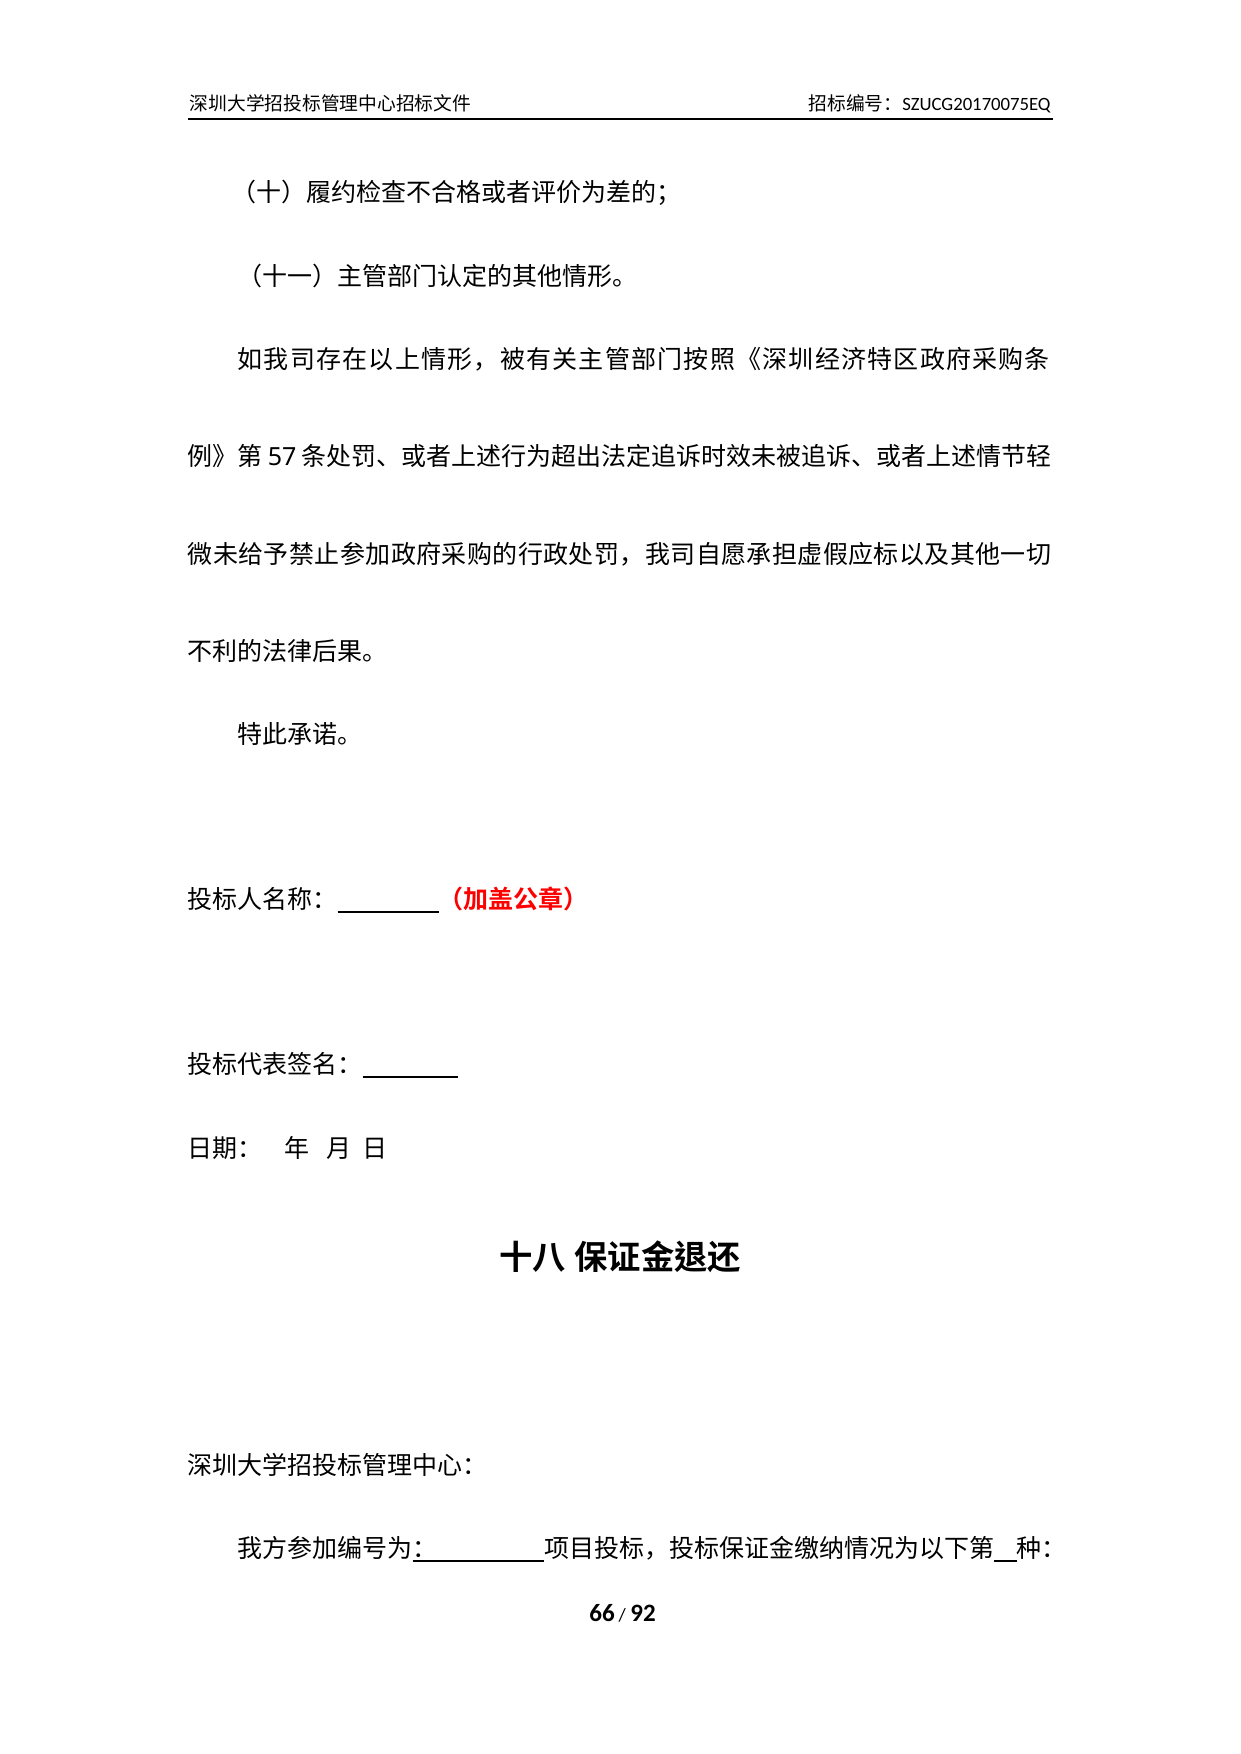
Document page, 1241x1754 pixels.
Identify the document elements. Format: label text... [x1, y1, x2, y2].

text 投标代表签名： [187, 1031, 1053, 1096]
subtitle 日期： 年 月 日 [187, 1114, 1053, 1179]
text 深圳大学招投标管理中心： [187, 1431, 1053, 1496]
subtitle 十八 保证金退还 [187, 1224, 1053, 1289]
text 投标人名称： （加盖公章） [187, 866, 1053, 931]
text （十一）主管部门认定的其他情形。 [187, 242, 1053, 307]
text 我方参加编号为： 项目投标，投标保证金缴纳情况为以下第 种： [187, 1514, 1053, 1579]
text 特此承诺。 [187, 700, 1053, 765]
text （十）履约检查不合格或者评价为差的； [231, 158, 1053, 223]
text 如我司存在以上情形，被有关主管部门按照《深圳经济特区政府采购条例》第57条处罚、或者上述行为超出法定追诉时效未被追诉、或者上述情节轻微未给予禁止参加政府采购的行政处罚，我司自愿承担虚假应标以及其他一切不利的法律后果。 [187, 325, 1053, 682]
